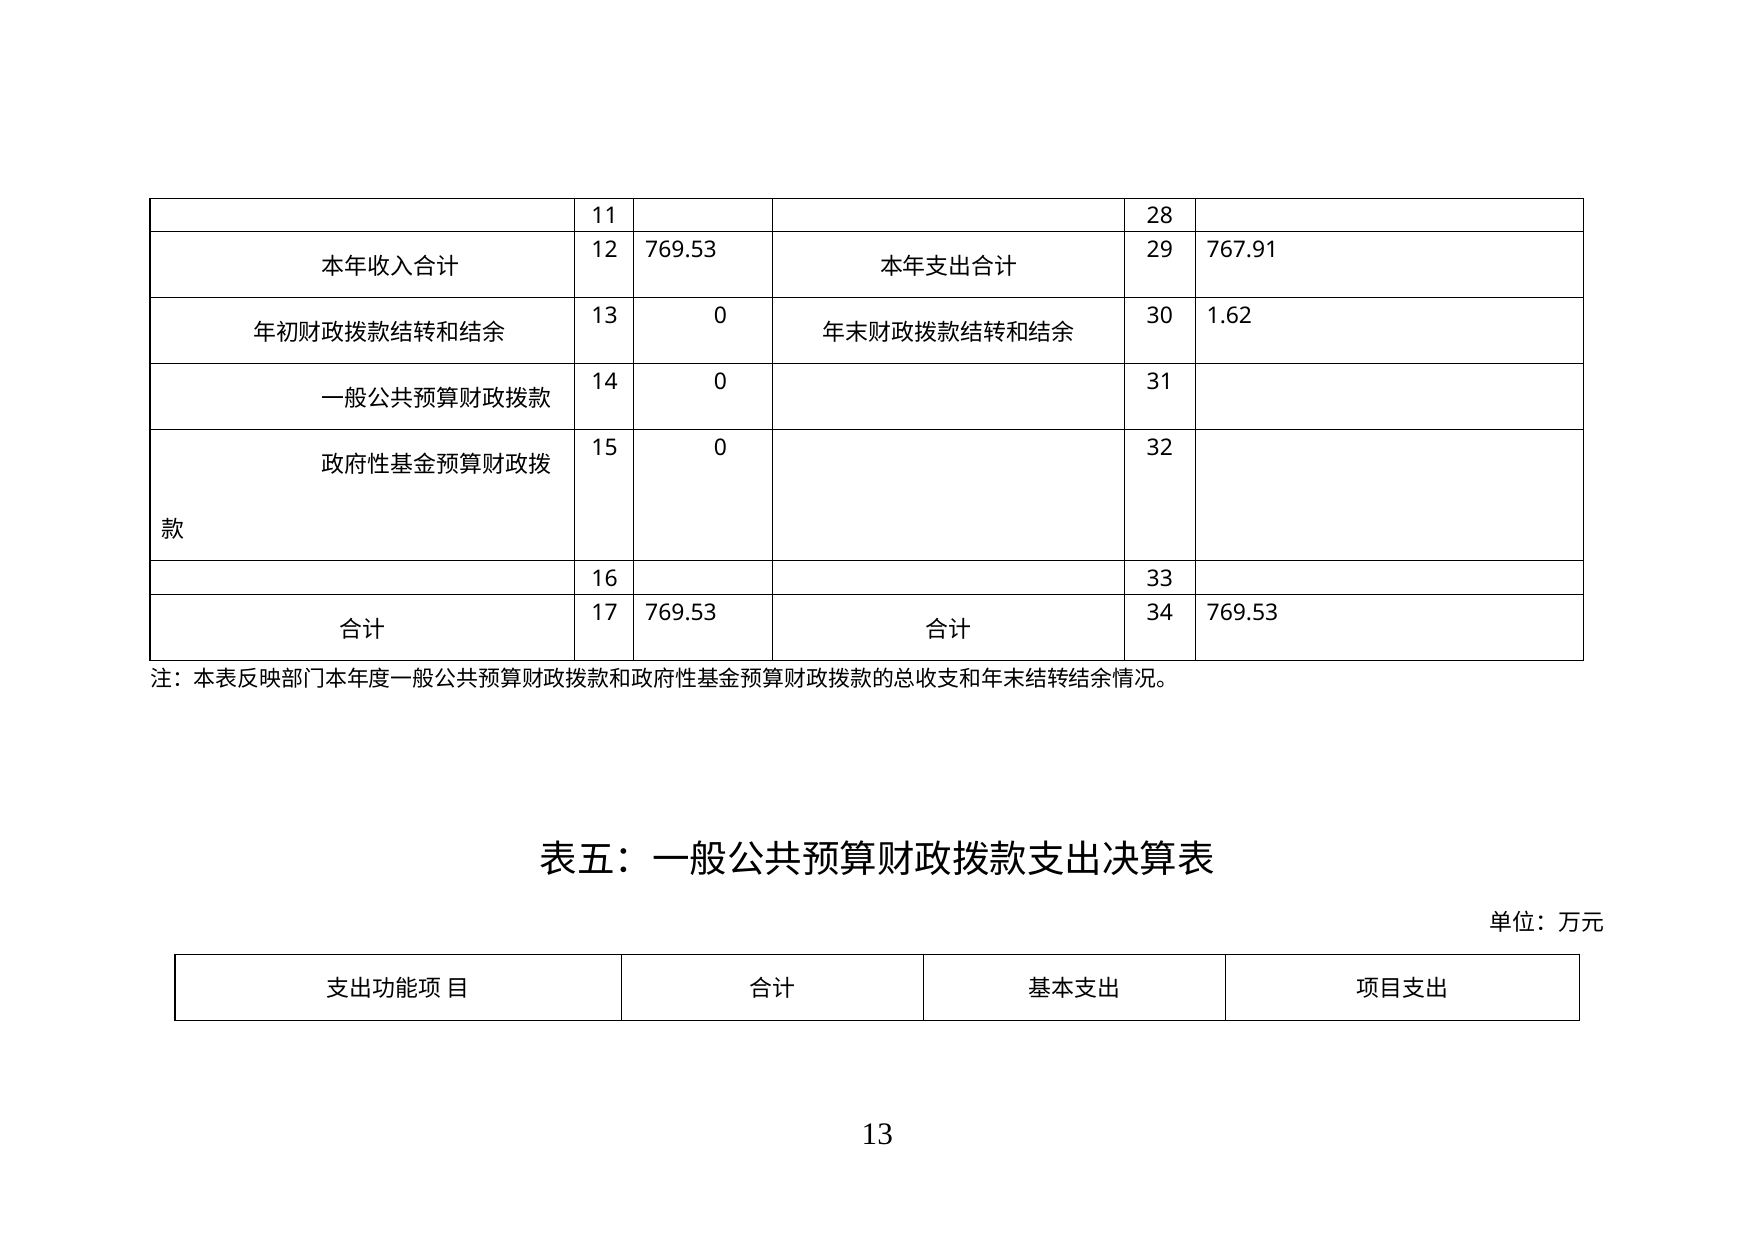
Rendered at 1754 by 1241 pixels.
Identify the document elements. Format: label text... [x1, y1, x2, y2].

text 单位：万元 [150, 888, 1604, 953]
text 注：本表反映部门本年度一般公共预算财政拨款和政府性基金预算财政拨款的总收支和年末结转结余情况。 [150, 661, 1604, 693]
table_cell 12 [575, 232, 633, 297]
table_cell 28 [1125, 199, 1195, 231]
table_cell [1196, 430, 1583, 560]
table_cell 14 [575, 364, 633, 429]
table_cell 15 [575, 430, 633, 560]
table_cell 11 [575, 199, 633, 231]
table_cell 0 [634, 364, 772, 429]
table_cell 769.53 [634, 232, 772, 297]
table_cell 年初财政拨款结转和结余 [151, 298, 574, 363]
table_cell 0 [634, 430, 772, 560]
table_cell [151, 199, 574, 231]
table_cell 31 [1125, 364, 1195, 429]
table_cell 29 [1125, 232, 1195, 297]
table_cell [1196, 561, 1583, 594]
table_cell 767.91 [1196, 232, 1583, 297]
table_cell 年末财政拨款结转和结余 [773, 298, 1124, 363]
table_cell 13 [575, 298, 633, 363]
table_cell 769.53 [1196, 595, 1583, 660]
table_cell [634, 199, 772, 231]
table_cell [1196, 364, 1583, 429]
table_cell 政府性基金预算财政拨款 [151, 430, 574, 560]
table_cell [773, 561, 1124, 594]
table_cell [773, 430, 1124, 560]
table_cell 30 [1125, 298, 1195, 363]
table_cell 一般公共预算财政拨款 [151, 364, 574, 429]
table_cell 32 [1125, 430, 1195, 560]
table_header 项目支出 [1226, 955, 1579, 1019]
table_header 合计 [622, 955, 923, 1019]
table_cell 16 [575, 561, 633, 594]
table_cell 合计 [151, 595, 574, 660]
table_header 支出功能项 目 [176, 955, 621, 1019]
table_cell 34 [1125, 595, 1195, 660]
table_cell [773, 364, 1124, 429]
table_cell [634, 561, 772, 594]
table_cell [1196, 199, 1583, 231]
text 表五：一般公共预算财政拨款支出决算表 [150, 823, 1604, 888]
table_cell 1.62 [1196, 298, 1583, 363]
table_cell [151, 561, 574, 594]
table_cell [773, 199, 1124, 231]
table_cell 17 [575, 595, 633, 660]
table_cell 本年收入合计 [151, 232, 574, 297]
table_cell 本年支出合计 [773, 232, 1124, 297]
table_cell 0 [634, 298, 772, 363]
table_cell 合计 [773, 595, 1124, 660]
table_cell 769.53 [634, 595, 772, 660]
table_header 基本支出 [924, 955, 1225, 1019]
table_cell 33 [1125, 561, 1195, 594]
